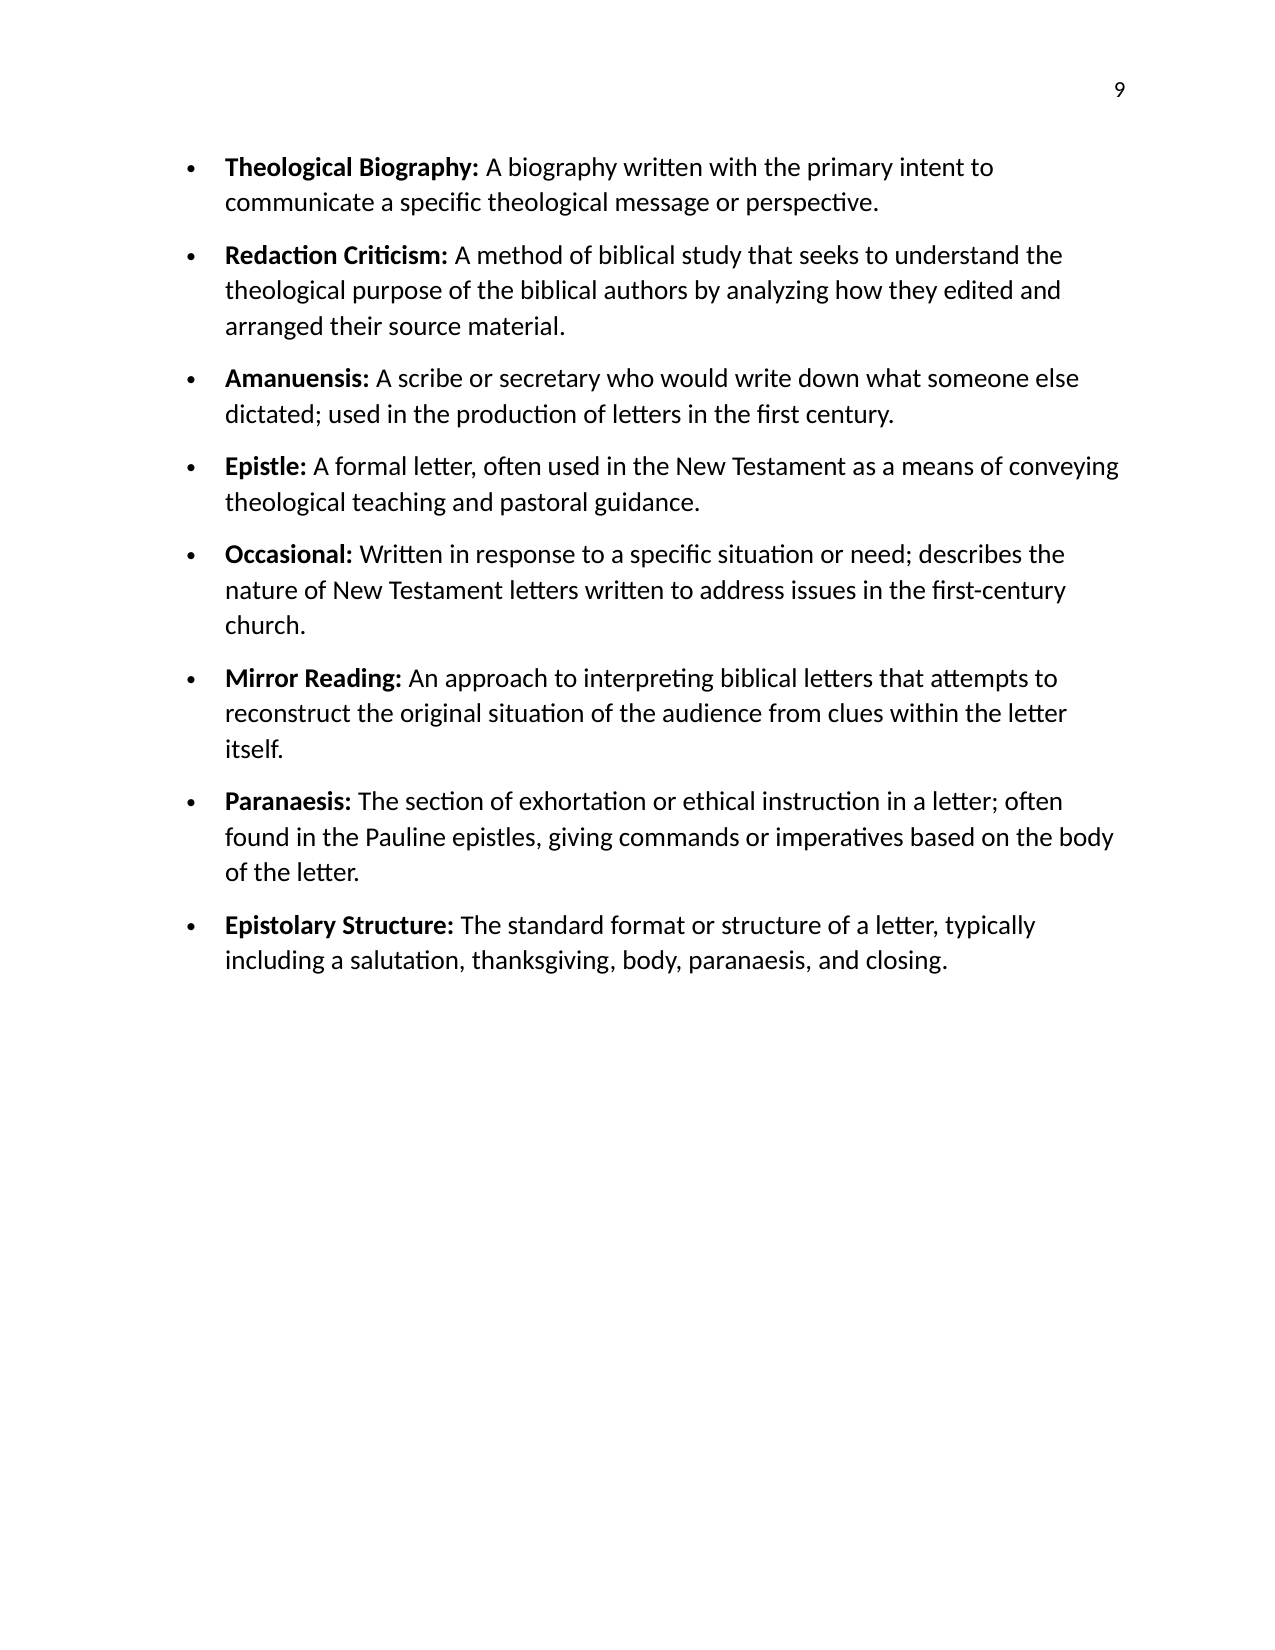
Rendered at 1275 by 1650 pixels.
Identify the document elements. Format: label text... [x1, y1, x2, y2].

list Occasional: Written in response to a specific situation or need; describes the nature of New Testament letters written to address issues in the first-century church. [187, 537, 1125, 642]
list Theological Biography: A biography written with the primary intent to communicate a specific theological message or perspective. [187, 150, 1125, 219]
list Mirror Reading: An approach to interpreting biblical letters that attempts to reconstruct the original situation of the audience from clues within the letter itself. [187, 661, 1125, 765]
list Epistle: A formal letter, often used in the New Testament as a means of conveying theological teaching and pastoral guidance. [187, 449, 1125, 518]
list Epistolary Structure: The standard format or structure of a letter, typically including a salutation, thanksgiving, body, paranaesis, and closing. [187, 908, 1125, 977]
list Redaction Criticism: A method of biblical study that seeks to understand the theological purpose of the biblical authors by analyzing how they edited and arranged their source material. [187, 238, 1125, 342]
list Paranaesis: The section of exhortation or ethical instruction in a letter; often found in the Pauline epistles, giving commands or imperatives based on the body of the letter. [187, 784, 1125, 889]
list Amanuensis: A scribe or secretary who would write down what someone else dictated; used in the production of letters in the first century. [187, 361, 1125, 430]
